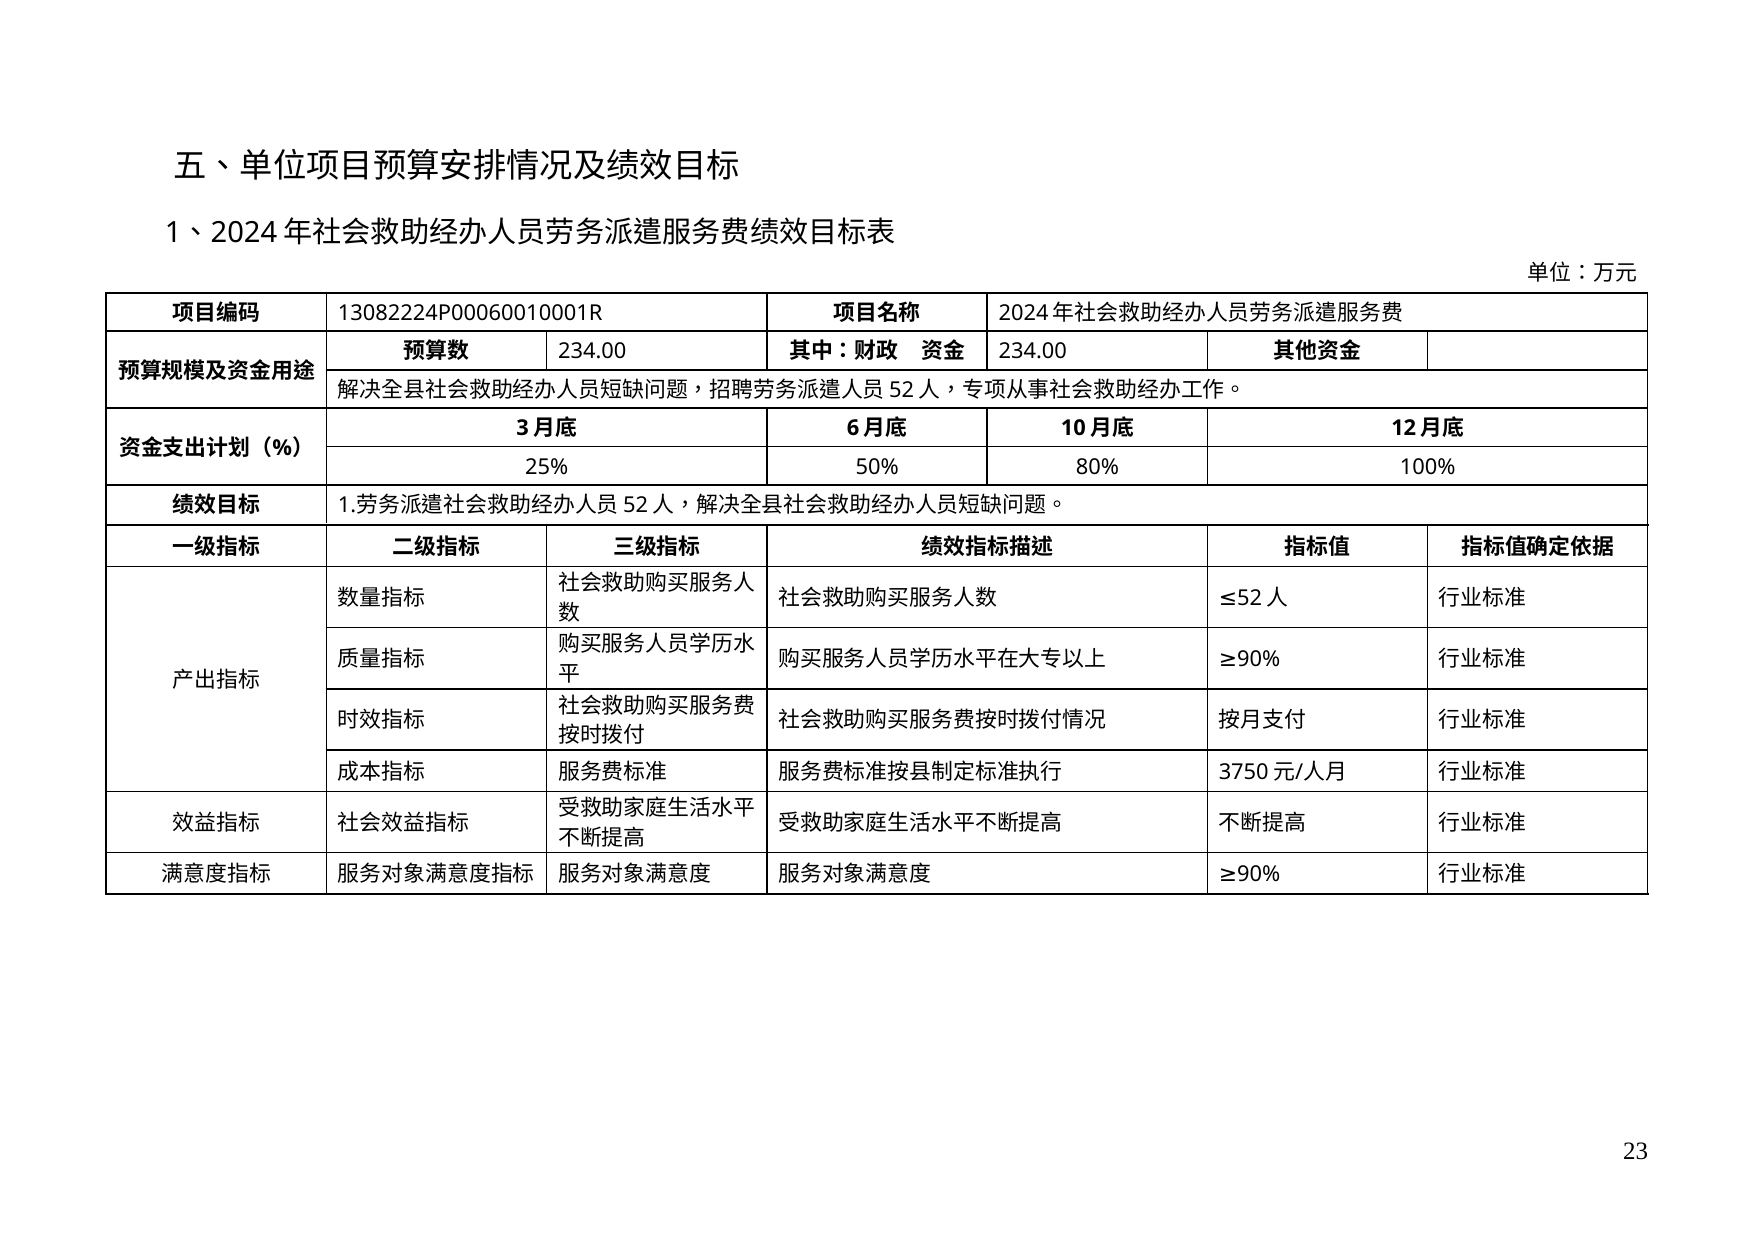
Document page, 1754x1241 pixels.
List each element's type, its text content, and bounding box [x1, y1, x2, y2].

table_cell ≤52人 [1208, 567, 1427, 627]
table_cell 不断提高 [1208, 792, 1427, 852]
table_cell 解决全县社会救助经办人员短缺问题，招聘劳务派遣人员52人，专项从事社会救助经办工作。 [327, 371, 1647, 407]
table_cell 行业标准 [1428, 567, 1647, 627]
text 五、单位项目预算安排情况及绩效目标 [106, 142, 1648, 187]
table_cell 社会救助购买服务费按时拨付 [547, 690, 766, 749]
table_cell 产出指标 [107, 567, 326, 791]
table_cell 13082224P00060010001R [327, 294, 766, 330]
table_cell 100% [1208, 447, 1647, 484]
table_cell 受救助家庭生活水平不断提高 [547, 792, 766, 852]
table_cell 服务费标准 [547, 751, 766, 791]
table_cell 2024年社会救助经办人员劳务派遣服务费 [988, 294, 1647, 330]
table_cell 3月底 [327, 409, 766, 446]
table_cell 其中：财政 资金 [768, 332, 986, 369]
table_cell 预算数 [327, 332, 546, 369]
table_cell 服务对象满意度 [547, 853, 766, 893]
table_header 一级指标 [107, 526, 326, 566]
table_cell 234.00 [547, 332, 766, 369]
table_cell 6月底 [768, 409, 986, 446]
table_cell 购买服务人员学历水平 [547, 628, 766, 688]
table_cell 行业标准 [1428, 853, 1647, 893]
table_cell 社会救助购买服务费按时拨付情况 [768, 690, 1207, 749]
table_cell 服务对象满意度 [768, 853, 1207, 893]
table_cell 234.00 [988, 332, 1207, 369]
table_cell 行业标准 [1428, 792, 1647, 852]
table_cell 其他资金 [1208, 332, 1427, 369]
table_cell 行业标准 [1428, 628, 1647, 688]
table_cell 按月支付 [1208, 690, 1427, 749]
table_cell 12月底 [1208, 409, 1647, 446]
table_cell 服务对象满意度指标 [327, 853, 546, 893]
table_cell 满意度指标 [107, 853, 326, 893]
text 1、2024年社会救助经办人员劳务派遣服务费绩效目标表 [106, 211, 1648, 251]
table_cell 预算规模及资金用途 [107, 332, 326, 407]
table_cell 绩效目标 [107, 486, 326, 523]
table_cell 社会救助购买服务人数 [547, 567, 766, 627]
table_header 单位：万元 [107, 252, 1647, 292]
table_cell 效益指标 [107, 792, 326, 852]
table_cell 服务费标准按县制定标准执行 [768, 751, 1207, 791]
table_header 三级指标 [547, 526, 766, 566]
table_cell [1428, 332, 1647, 369]
table_cell 80% [988, 447, 1207, 484]
table_cell 社会效益指标 [327, 792, 546, 852]
table_cell 质量指标 [327, 628, 546, 688]
table_cell 50% [768, 447, 986, 484]
table_cell 项目名称 [768, 294, 986, 330]
table_cell 10月底 [988, 409, 1207, 446]
table_cell ≥90% [1208, 853, 1427, 893]
table_cell 1.劳务派遣社会救助经办人员52人，解决全县社会救助经办人员短缺问题。 [327, 486, 1647, 523]
table_cell 受救助家庭生活水平不断提高 [768, 792, 1207, 852]
table_header 绩效指标描述 [768, 526, 1207, 566]
table_cell 3750元/人月 [1208, 751, 1427, 791]
table_header 二级指标 [327, 526, 546, 566]
table_cell 行业标准 [1428, 690, 1647, 749]
table_cell 行业标准 [1428, 751, 1647, 791]
table_cell 购买服务人员学历水平在大专以上 [768, 628, 1207, 688]
table_header 指标值 [1208, 526, 1427, 566]
table_cell 成本指标 [327, 751, 546, 791]
table_cell 项目编码 [107, 294, 326, 330]
table_cell 25% [327, 447, 766, 484]
table_cell 社会救助购买服务人数 [768, 567, 1207, 627]
table_cell 数量指标 [327, 567, 546, 627]
table_cell 资金支出计划（%） [107, 409, 326, 484]
table_cell ≥90% [1208, 628, 1427, 688]
table_cell 时效指标 [327, 690, 546, 749]
table_header 指标值确定依据 [1428, 526, 1647, 566]
